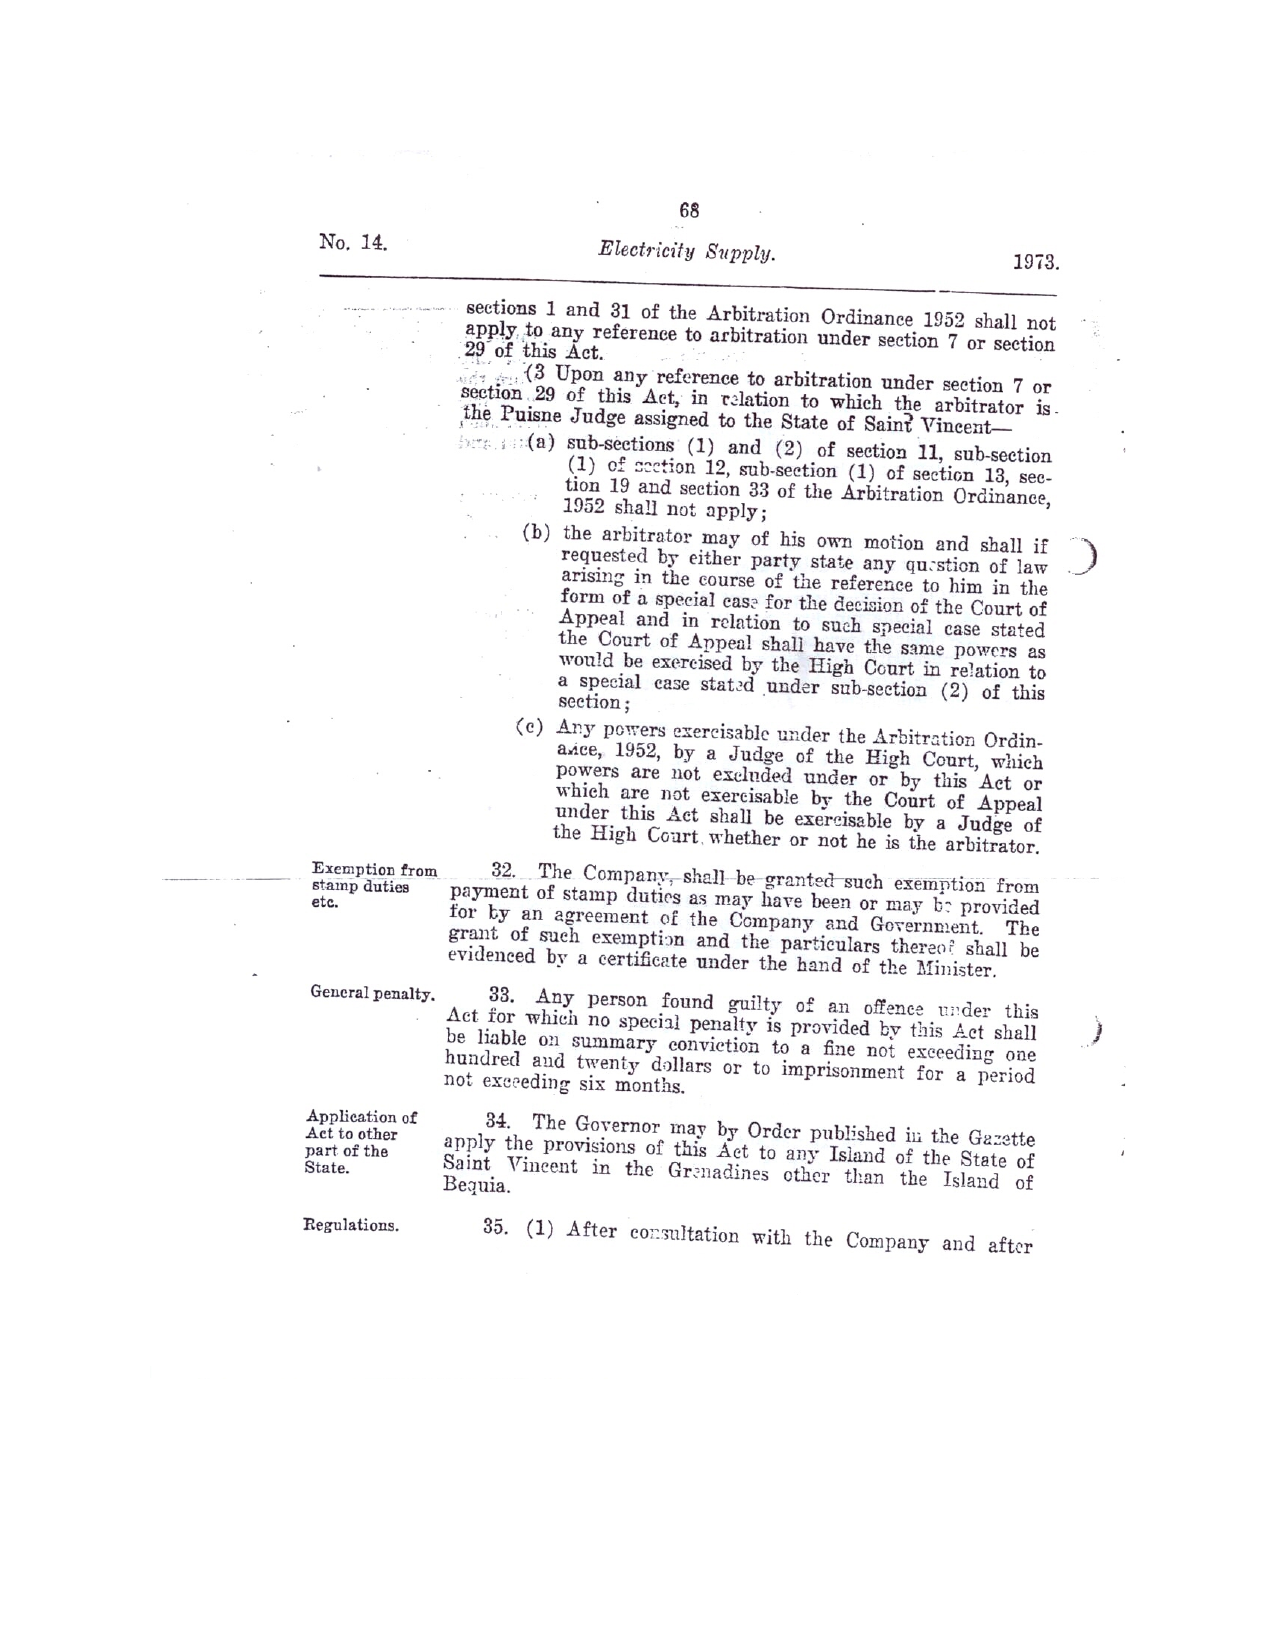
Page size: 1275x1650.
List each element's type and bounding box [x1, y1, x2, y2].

picture [150, 150, 1125, 1379]
